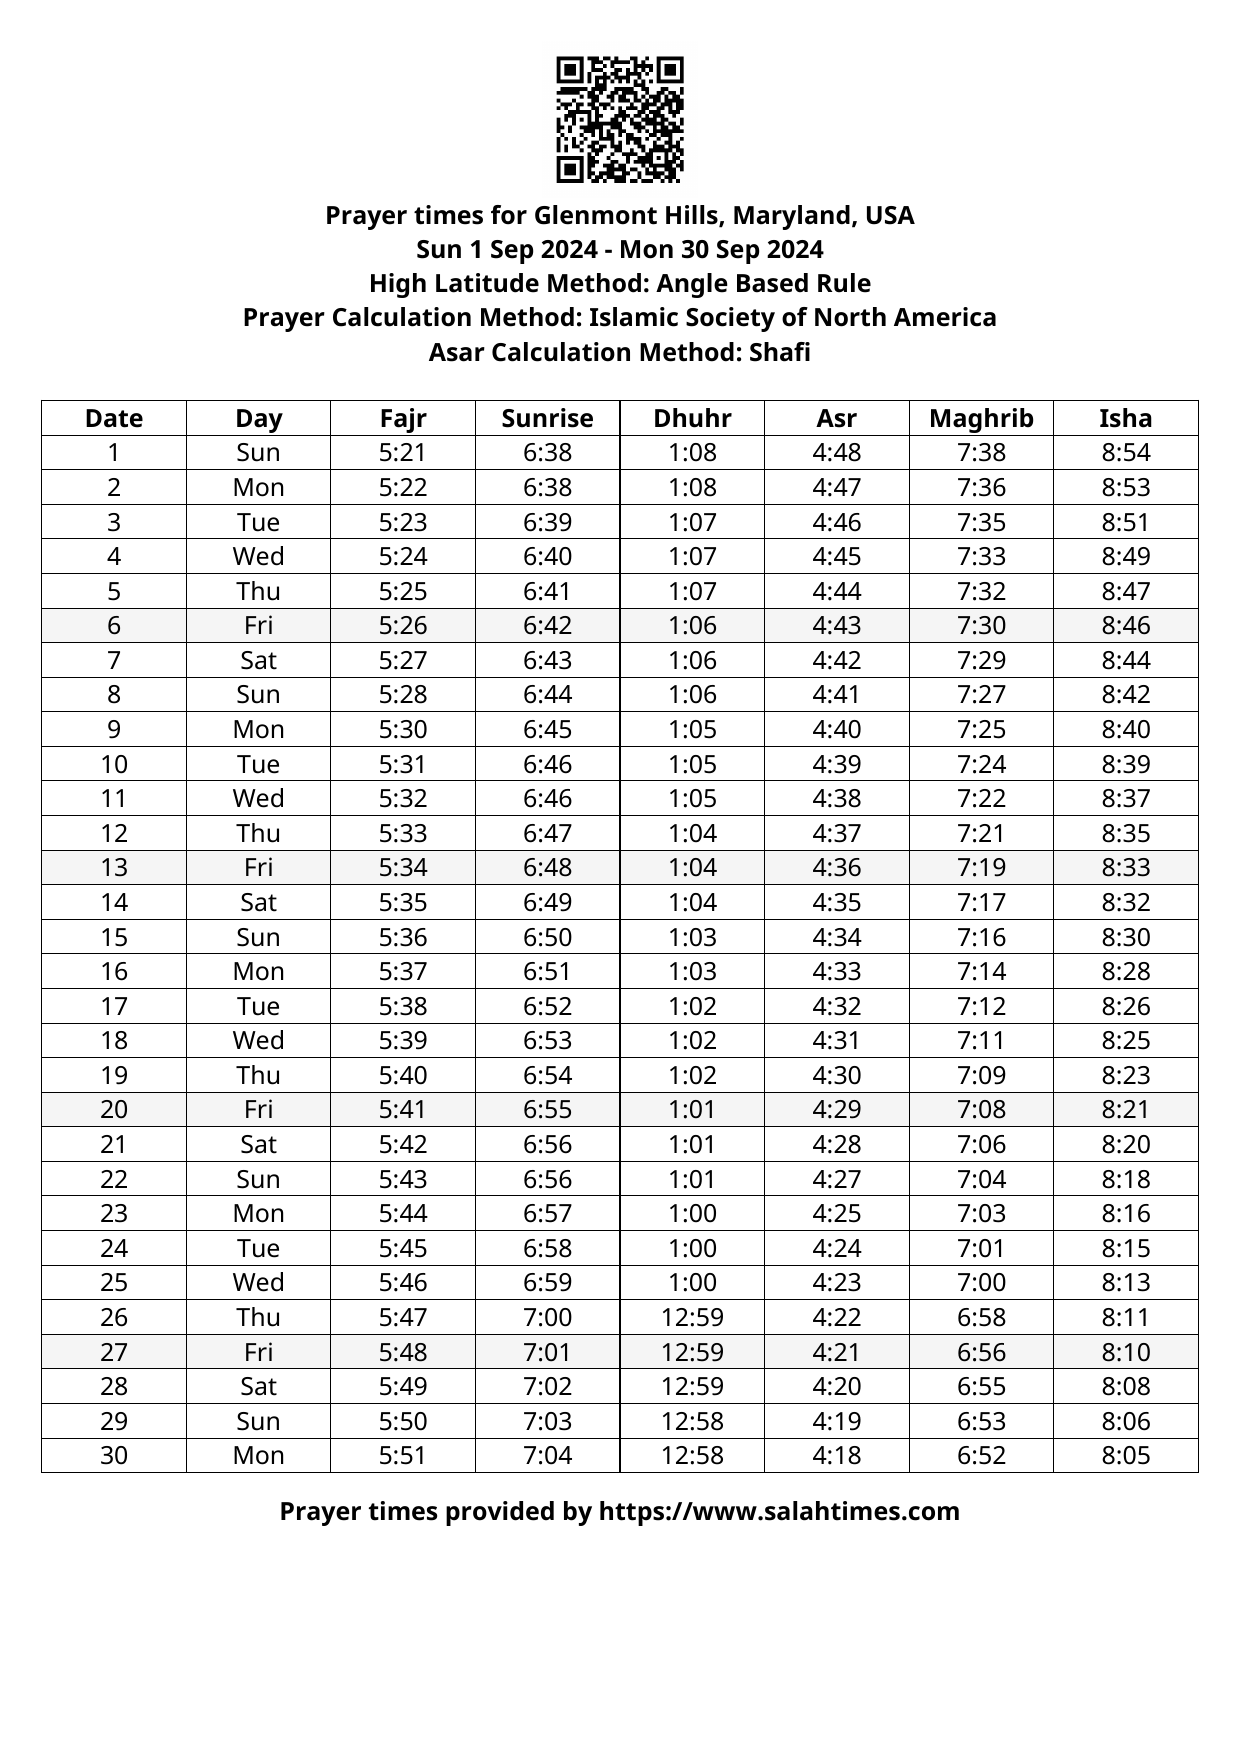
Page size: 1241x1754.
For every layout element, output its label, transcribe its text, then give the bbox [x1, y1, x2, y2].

table_cell 7:03 [476, 1404, 619, 1437]
table_cell 4:24 [765, 1231, 909, 1264]
table_cell 1:03 [621, 954, 764, 988]
table_cell 7:00 [910, 1266, 1053, 1299]
table_cell 8:42 [1054, 678, 1198, 711]
table_cell 6:43 [476, 643, 619, 677]
table_cell 4:27 [765, 1162, 909, 1195]
table_cell 5:23 [331, 505, 475, 538]
table_cell 23 [42, 1196, 186, 1230]
table_cell 8:25 [1054, 1024, 1198, 1057]
table_cell 1:05 [621, 781, 764, 815]
table_cell 5:25 [331, 574, 475, 607]
table_cell 6:45 [476, 712, 619, 746]
picture [542, 41, 699, 198]
table_cell 7:24 [910, 747, 1053, 780]
table_cell 8:08 [1054, 1369, 1198, 1403]
table_cell 5:40 [331, 1058, 475, 1092]
table_cell 1:00 [621, 1266, 764, 1299]
table_cell 5:43 [331, 1162, 475, 1195]
table_cell 4:40 [765, 712, 909, 746]
table_cell Sat [187, 1369, 330, 1403]
table_cell 27 [42, 1335, 186, 1368]
table_cell 6:46 [476, 747, 619, 780]
table_cell 5:26 [331, 609, 475, 642]
table_cell 7:12 [910, 989, 1053, 1022]
table_cell Sat [187, 885, 330, 919]
table_cell 7:38 [910, 436, 1053, 469]
table_cell 7:32 [910, 574, 1053, 607]
table_cell 8:49 [1054, 539, 1198, 573]
table_cell 6:59 [476, 1266, 619, 1299]
table_cell 7:04 [910, 1162, 1053, 1195]
table_cell 6:42 [476, 609, 619, 642]
table_cell 22 [42, 1162, 186, 1195]
table_cell 7:11 [910, 1024, 1053, 1057]
table_cell 4:37 [765, 816, 909, 849]
table_cell 24 [42, 1231, 186, 1264]
table_cell 5:49 [331, 1369, 475, 1403]
table_cell 8:33 [1054, 851, 1198, 884]
table_cell Tue [187, 505, 330, 538]
table_cell 4:33 [765, 954, 909, 988]
table_cell Tue [187, 989, 330, 1022]
table_cell 12:58 [621, 1439, 764, 1472]
table_cell 6:53 [476, 1024, 619, 1057]
table_cell 8:26 [1054, 989, 1198, 1022]
table_cell 12:59 [621, 1335, 764, 1368]
table_cell 25 [42, 1266, 186, 1299]
table_header Fajr [331, 401, 475, 434]
table_cell 7:19 [910, 851, 1053, 884]
table_cell 7:17 [910, 885, 1053, 919]
table_cell 6:58 [910, 1300, 1053, 1334]
table_header Isha [1054, 401, 1198, 434]
table_cell 5:27 [331, 643, 475, 677]
table_cell 6:44 [476, 678, 619, 711]
table_cell Thu [187, 1300, 330, 1334]
table_cell 28 [42, 1369, 186, 1403]
table_cell 4:38 [765, 781, 909, 815]
table_cell 7:08 [910, 1093, 1053, 1126]
table_cell 7:36 [910, 470, 1053, 504]
table_cell 1:07 [621, 505, 764, 538]
table_cell 5:50 [331, 1404, 475, 1437]
table_cell 8:44 [1054, 643, 1198, 677]
table_cell 5:34 [331, 851, 475, 884]
table_cell 4:29 [765, 1093, 909, 1126]
table_cell 6:57 [476, 1196, 619, 1230]
table_cell 4:19 [765, 1404, 909, 1437]
table_cell 8:30 [1054, 920, 1198, 953]
table_header Date [42, 401, 186, 434]
table_cell 10 [42, 747, 186, 780]
text Sun 1 Sep 2024 - Mon 30 Sep 2024 [42, 232, 1198, 266]
table_cell 5:48 [331, 1335, 475, 1368]
table_cell 5:22 [331, 470, 475, 504]
table_cell 6:46 [476, 781, 619, 815]
table_cell 12:58 [621, 1404, 764, 1437]
table_cell 8:16 [1054, 1196, 1198, 1230]
table_cell 2 [42, 470, 186, 504]
table_cell 4:28 [765, 1127, 909, 1161]
table_cell 7:30 [910, 609, 1053, 642]
table_cell 8 [42, 678, 186, 711]
table_cell 4:46 [765, 505, 909, 538]
table_cell Mon [187, 1196, 330, 1230]
table_cell 5:44 [331, 1196, 475, 1230]
table_cell 21 [42, 1127, 186, 1161]
table_cell Wed [187, 539, 330, 573]
table_cell 7:03 [910, 1196, 1053, 1230]
table_cell 4:20 [765, 1369, 909, 1403]
table_cell 12:59 [621, 1300, 764, 1334]
table_cell 6:56 [476, 1127, 619, 1161]
table_cell 8:20 [1054, 1127, 1198, 1161]
table_cell 4:23 [765, 1266, 909, 1299]
table_cell 6:39 [476, 505, 619, 538]
table_cell 8:28 [1054, 954, 1198, 988]
table_cell Wed [187, 1024, 330, 1057]
table_cell Thu [187, 574, 330, 607]
table_cell 1:05 [621, 712, 764, 746]
table_cell 1:06 [621, 609, 764, 642]
table_cell 1:01 [621, 1162, 764, 1195]
table_cell 7:14 [910, 954, 1053, 988]
table_cell 1:06 [621, 678, 764, 711]
table_cell 7:29 [910, 643, 1053, 677]
table_cell 6:38 [476, 436, 619, 469]
table_cell 5:35 [331, 885, 475, 919]
table_cell 6:56 [476, 1162, 619, 1195]
table_cell Fri [187, 1335, 330, 1368]
table_cell 6:50 [476, 920, 619, 953]
table_cell 8:13 [1054, 1266, 1198, 1299]
table_cell 7:33 [910, 539, 1053, 573]
table_cell 8:23 [1054, 1058, 1198, 1092]
table_cell 1:02 [621, 1024, 764, 1057]
table_cell 7:27 [910, 678, 1053, 711]
table_cell Sun [187, 678, 330, 711]
table_cell 15 [42, 920, 186, 953]
table_cell 11 [42, 781, 186, 815]
table_cell 1:01 [621, 1127, 764, 1161]
table_cell Sat [187, 643, 330, 677]
table_cell 9 [42, 712, 186, 746]
text Prayer times for Glenmont Hills, Maryland, USA [42, 198, 1198, 232]
table_cell Sun [187, 1404, 330, 1437]
table_cell 4:32 [765, 989, 909, 1022]
table_cell 1:00 [621, 1196, 764, 1230]
table_cell 5:32 [331, 781, 475, 815]
table_header Day [187, 401, 330, 434]
table_cell 1:04 [621, 816, 764, 849]
table_cell 4:47 [765, 470, 909, 504]
table_cell 8:53 [1054, 470, 1198, 504]
text High Latitude Method: Angle Based Rule [42, 266, 1198, 300]
table_header Dhuhr [621, 401, 764, 434]
table_cell 5:37 [331, 954, 475, 988]
table_cell 12 [42, 816, 186, 849]
table_cell 8:37 [1054, 781, 1198, 815]
table_cell Sun [187, 920, 330, 953]
table_cell Tue [187, 747, 330, 780]
table_cell 8:51 [1054, 505, 1198, 538]
table_cell 4:41 [765, 678, 909, 711]
table_cell 7:35 [910, 505, 1053, 538]
table_cell 6:56 [910, 1335, 1053, 1368]
table_cell 5:45 [331, 1231, 475, 1264]
table_cell 7:01 [910, 1231, 1053, 1264]
table_cell 5:46 [331, 1266, 475, 1299]
table_cell 12:59 [621, 1369, 764, 1403]
table_cell 8:18 [1054, 1162, 1198, 1195]
table_cell Sat [187, 1127, 330, 1161]
table_cell Fri [187, 609, 330, 642]
table_cell 8:32 [1054, 885, 1198, 919]
table_cell 20 [42, 1093, 186, 1126]
table_cell 8:40 [1054, 712, 1198, 746]
table_cell 5:30 [331, 712, 475, 746]
table_cell 17 [42, 989, 186, 1022]
table_cell 7:09 [910, 1058, 1053, 1092]
table_cell 6:49 [476, 885, 619, 919]
table_cell 1:00 [621, 1231, 764, 1264]
table_cell 8:15 [1054, 1231, 1198, 1264]
table_cell 5:38 [331, 989, 475, 1022]
table_cell 4 [42, 539, 186, 573]
table_cell Tue [187, 1231, 330, 1264]
table_cell 8:06 [1054, 1404, 1198, 1437]
table_cell 6:55 [476, 1093, 619, 1126]
table_cell Thu [187, 816, 330, 849]
table_cell 7:16 [910, 920, 1053, 953]
table_header Maghrib [910, 401, 1053, 434]
table_cell 5:42 [331, 1127, 475, 1161]
table_cell 6:52 [476, 989, 619, 1022]
table_cell 5:47 [331, 1300, 475, 1334]
table_cell 8:54 [1054, 436, 1198, 469]
table_cell 5:31 [331, 747, 475, 780]
table_cell 30 [42, 1439, 186, 1472]
table_cell 6:47 [476, 816, 619, 849]
table_cell 5:41 [331, 1093, 475, 1126]
table_header Sunrise [476, 401, 619, 434]
table_cell 26 [42, 1300, 186, 1334]
table_cell 6:40 [476, 539, 619, 573]
table_cell 29 [42, 1404, 186, 1437]
table_cell 6:55 [910, 1369, 1053, 1403]
table_cell 8:35 [1054, 816, 1198, 849]
table_cell 5 [42, 574, 186, 607]
table_cell 6:52 [910, 1439, 1053, 1472]
table_cell Sun [187, 1162, 330, 1195]
table_cell 1:08 [621, 470, 764, 504]
table_cell 4:18 [765, 1439, 909, 1472]
table_cell 4:30 [765, 1058, 909, 1092]
table_cell 5:51 [331, 1439, 475, 1472]
table_cell 8:46 [1054, 609, 1198, 642]
table_cell 8:39 [1054, 747, 1198, 780]
table_cell 6:54 [476, 1058, 619, 1092]
text Prayer times provided by https://www.salahtimes.com [42, 1494, 1198, 1528]
table_cell 14 [42, 885, 186, 919]
table_cell 4:44 [765, 574, 909, 607]
text Prayer Calculation Method: Islamic Society of North America [42, 300, 1198, 334]
table_cell 7 [42, 643, 186, 677]
table_cell 7:21 [910, 816, 1053, 849]
table_cell 5:39 [331, 1024, 475, 1057]
table_cell 1:01 [621, 1093, 764, 1126]
table_cell 4:34 [765, 920, 909, 953]
table_cell 5:28 [331, 678, 475, 711]
table_cell 4:31 [765, 1024, 909, 1057]
table_cell 4:39 [765, 747, 909, 780]
table_cell 5:36 [331, 920, 475, 953]
table_cell 4:36 [765, 851, 909, 884]
table_cell 1:05 [621, 747, 764, 780]
table_cell 6:58 [476, 1231, 619, 1264]
table_cell 6:53 [910, 1404, 1053, 1437]
table_cell 4:22 [765, 1300, 909, 1334]
table_cell 6:41 [476, 574, 619, 607]
table_cell 18 [42, 1024, 186, 1057]
table_cell Wed [187, 781, 330, 815]
table_cell Fri [187, 1093, 330, 1126]
table_cell 1:07 [621, 574, 764, 607]
table_cell Mon [187, 954, 330, 988]
table_cell 1 [42, 436, 186, 469]
table_cell 4:48 [765, 436, 909, 469]
table_cell 1:02 [621, 989, 764, 1022]
table_cell 4:35 [765, 885, 909, 919]
table_cell 6:51 [476, 954, 619, 988]
table_cell Mon [187, 1439, 330, 1472]
table_cell Fri [187, 851, 330, 884]
table_cell 8:10 [1054, 1335, 1198, 1368]
table_cell 4:45 [765, 539, 909, 573]
table_cell 16 [42, 954, 186, 988]
table_cell 8:11 [1054, 1300, 1198, 1334]
table_cell 4:43 [765, 609, 909, 642]
table_cell 4:21 [765, 1335, 909, 1368]
table_cell Sun [187, 436, 330, 469]
table_cell 7:04 [476, 1439, 619, 1472]
table_cell 1:04 [621, 851, 764, 884]
table_cell 19 [42, 1058, 186, 1092]
table_cell 1:07 [621, 539, 764, 573]
table_cell 7:25 [910, 712, 1053, 746]
table_cell 8:47 [1054, 574, 1198, 607]
table_cell 7:02 [476, 1369, 619, 1403]
table_cell 7:01 [476, 1335, 619, 1368]
table_cell 7:22 [910, 781, 1053, 815]
table_header Asr [765, 401, 909, 434]
table_cell 4:42 [765, 643, 909, 677]
table_cell 1:04 [621, 885, 764, 919]
text Asar Calculation Method: Shafi [42, 334, 1198, 368]
table_cell 1:08 [621, 436, 764, 469]
table_cell 5:21 [331, 436, 475, 469]
table_cell 7:06 [910, 1127, 1053, 1161]
table_cell 5:33 [331, 816, 475, 849]
table_cell 1:02 [621, 1058, 764, 1092]
table_cell Wed [187, 1266, 330, 1299]
table_cell 4:25 [765, 1196, 909, 1230]
table_cell 8:05 [1054, 1439, 1198, 1472]
table_cell 8:21 [1054, 1093, 1198, 1126]
table_cell 6:48 [476, 851, 619, 884]
table_cell Mon [187, 470, 330, 504]
table_cell 13 [42, 851, 186, 884]
table_cell 1:06 [621, 643, 764, 677]
table_cell Thu [187, 1058, 330, 1092]
table_cell 6:38 [476, 470, 619, 504]
table_cell Mon [187, 712, 330, 746]
table_cell 6 [42, 609, 186, 642]
table_cell 5:24 [331, 539, 475, 573]
table_cell 7:00 [476, 1300, 619, 1334]
table_cell 1:03 [621, 920, 764, 953]
table_cell 3 [42, 505, 186, 538]
